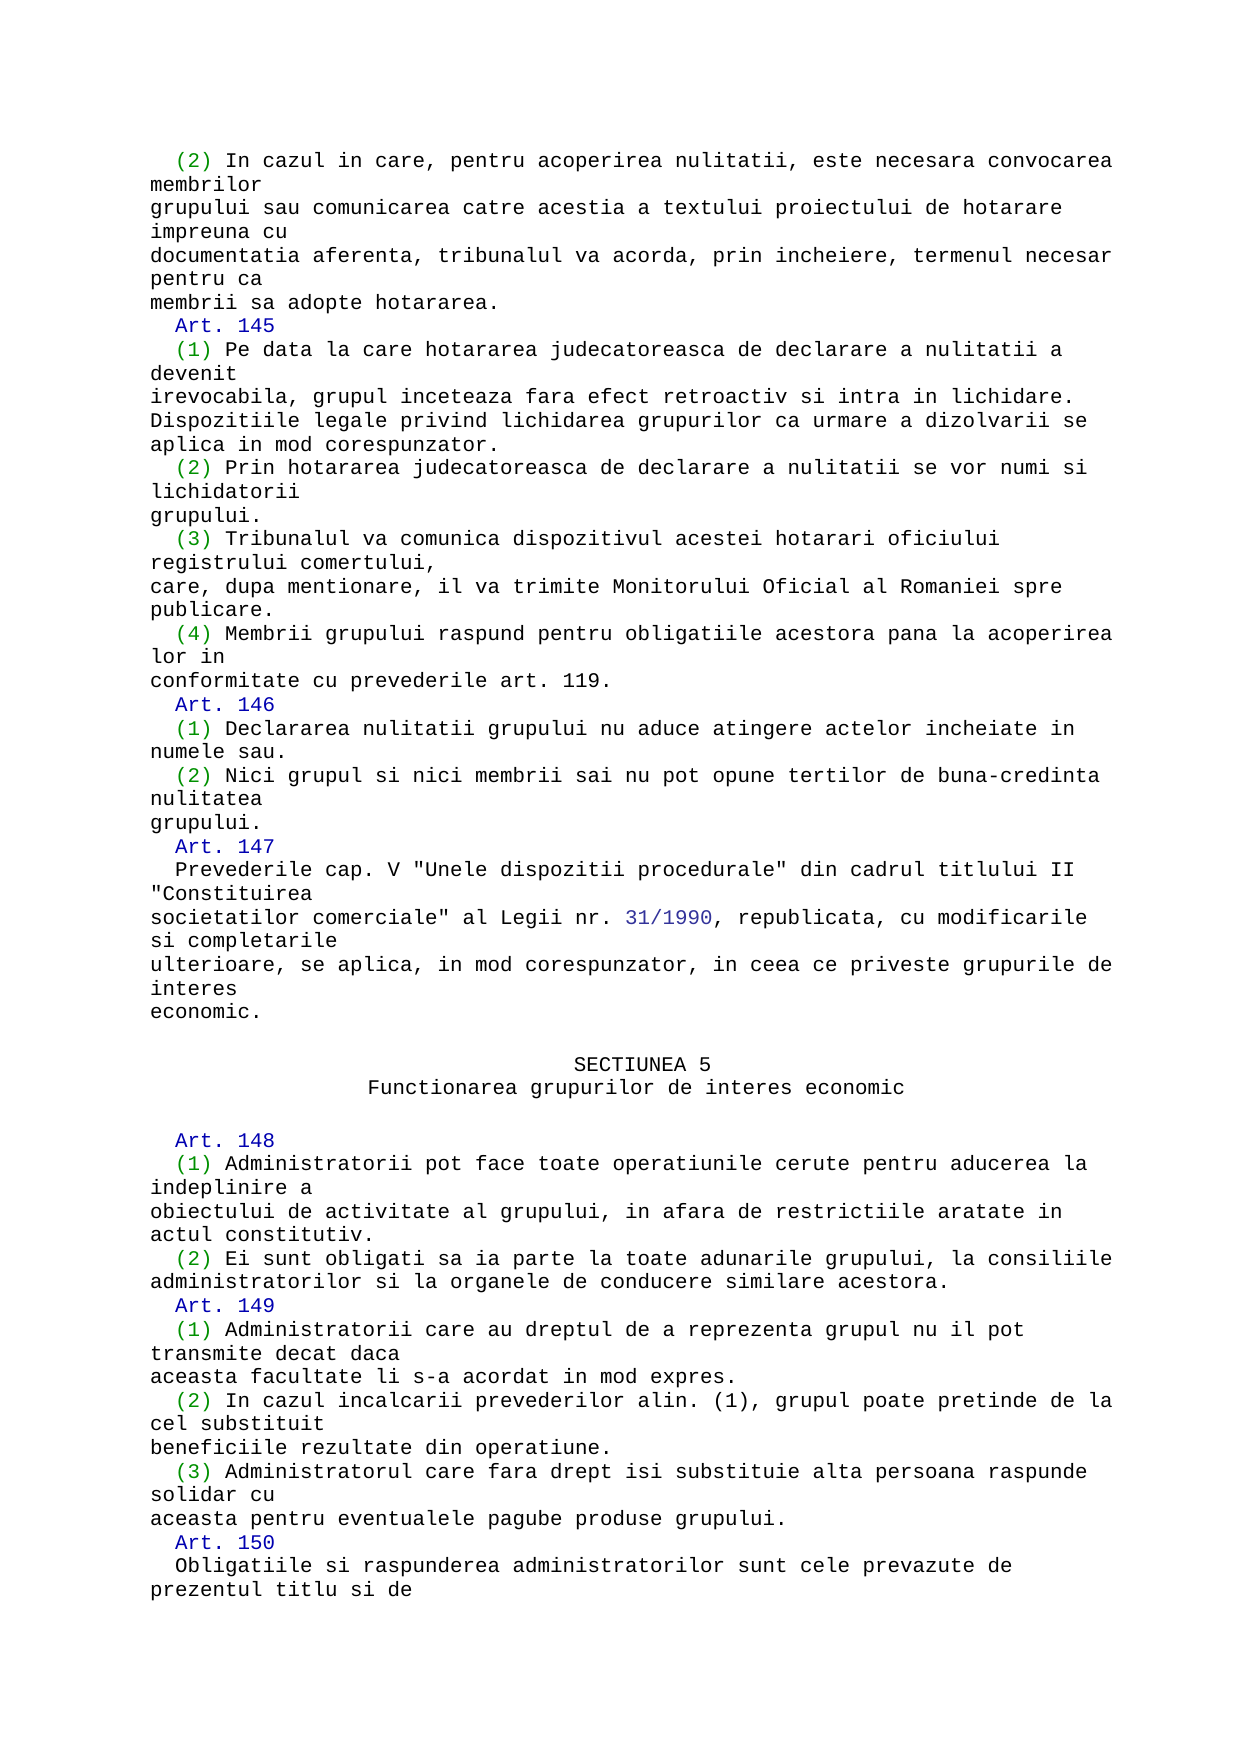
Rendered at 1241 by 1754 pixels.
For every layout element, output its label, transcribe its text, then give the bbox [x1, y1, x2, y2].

text Functionarea grupurilor de interes economic [150, 1077, 1122, 1101]
text (2) Prin hotararea judecatoreasca de declarare a nulitatii se vor numi si lichidatorii [150, 457, 1122, 505]
text (2) In cazul incalcarii prevederilor alin. (1), grupul poate pretinde de la cel substituit [150, 1390, 1122, 1437]
text (2) In cazul in care, pentru acoperirea nulitatii, este necesara convocarea membrilor [150, 150, 1122, 197]
text membrii sa adopte hotararea. [150, 292, 1122, 316]
text (3) Tribunalul va comunica dispozitivul acestei hotarari oficiului registrului comertului, [150, 528, 1122, 576]
text documentatia aferenta, tribunalul va acorda, prin incheiere, termenul necesar pentru ca [150, 244, 1122, 292]
text grupului sau comunicarea catre acestia a textului proiectului de hotarare impreuna cu [150, 197, 1122, 244]
text aceasta pentru eventualele pagube produse grupului. [150, 1508, 1122, 1532]
text grupului. [150, 505, 1122, 528]
text (2) Nici grupul si nici membrii sai nu pot opune tertilor de buna-credinta nulitatea [150, 765, 1122, 812]
text aceasta facultate li s-a acordat in mod expres. [150, 1366, 1122, 1390]
text care, dupa mentionare, il va trimite Monitorului Oficial al Romaniei spre publicare. [150, 576, 1122, 623]
text ulterioare, se aplica, in mod corespunzator, in ceea ce priveste grupurile de interes [150, 954, 1122, 1001]
text (1) Administratorii pot face toate operatiunile cerute pentru aducerea la indeplinire a [150, 1153, 1122, 1201]
text Art. 149 [150, 1295, 1122, 1319]
text (1) Declararea nulitatii grupului nu aduce atingere actelor incheiate in numele sau. [150, 717, 1122, 765]
text economic. [150, 1001, 1122, 1025]
text irevocabila, grupul inceteaza fara efect retroactiv si intra in lichidare. Dispozitiile legale privind lichidarea grupurilor ca urmare a dizolvarii se aplica in mod corespunzator. [150, 386, 1122, 457]
text Art. 147 [150, 836, 1122, 859]
text Prevederile cap. V "Unele dispozitii procedurale" din cadrul titlului II "Constituirea [150, 859, 1122, 907]
text (2) Ei sunt obligati sa ia parte la toate adunarile grupului, la consiliile administratorilor si la organele de conducere similare acestora. [150, 1248, 1122, 1295]
text (1) Administratorii care au dreptul de a reprezenta grupul nu il pot transmite decat daca [150, 1319, 1122, 1366]
text beneficiile rezultate din operatiune. [150, 1437, 1122, 1461]
text (3) Administratorul care fara drept isi substituie alta persoana raspunde solidar cu [150, 1461, 1122, 1508]
text Art. 148 [150, 1130, 1122, 1153]
text Obligatiile si raspunderea administratorilor sunt cele prevazute de prezentul titlu si de [150, 1555, 1122, 1603]
text SECTIUNEA 5 [150, 1054, 1122, 1077]
text Art. 145 [150, 316, 1122, 339]
text societatilor comerciale" al Legii nr. 31/1990, republicata, cu modificarile si completarile [150, 907, 1122, 954]
text (1) Pe data la care hotararea judecatoreasca de declarare a nulitatii a devenit [150, 339, 1122, 386]
text Art. 146 [150, 694, 1122, 717]
text (4) Membrii grupului raspund pentru obligatiile acestora pana la acoperirea lor in [150, 623, 1122, 670]
text Art. 150 [150, 1532, 1122, 1555]
text grupului. [150, 812, 1122, 836]
text obiectului de activitate al grupului, in afara de restrictiile aratate in actul constitutiv. [150, 1201, 1122, 1248]
text conformitate cu prevederile art. 119. [150, 670, 1122, 694]
